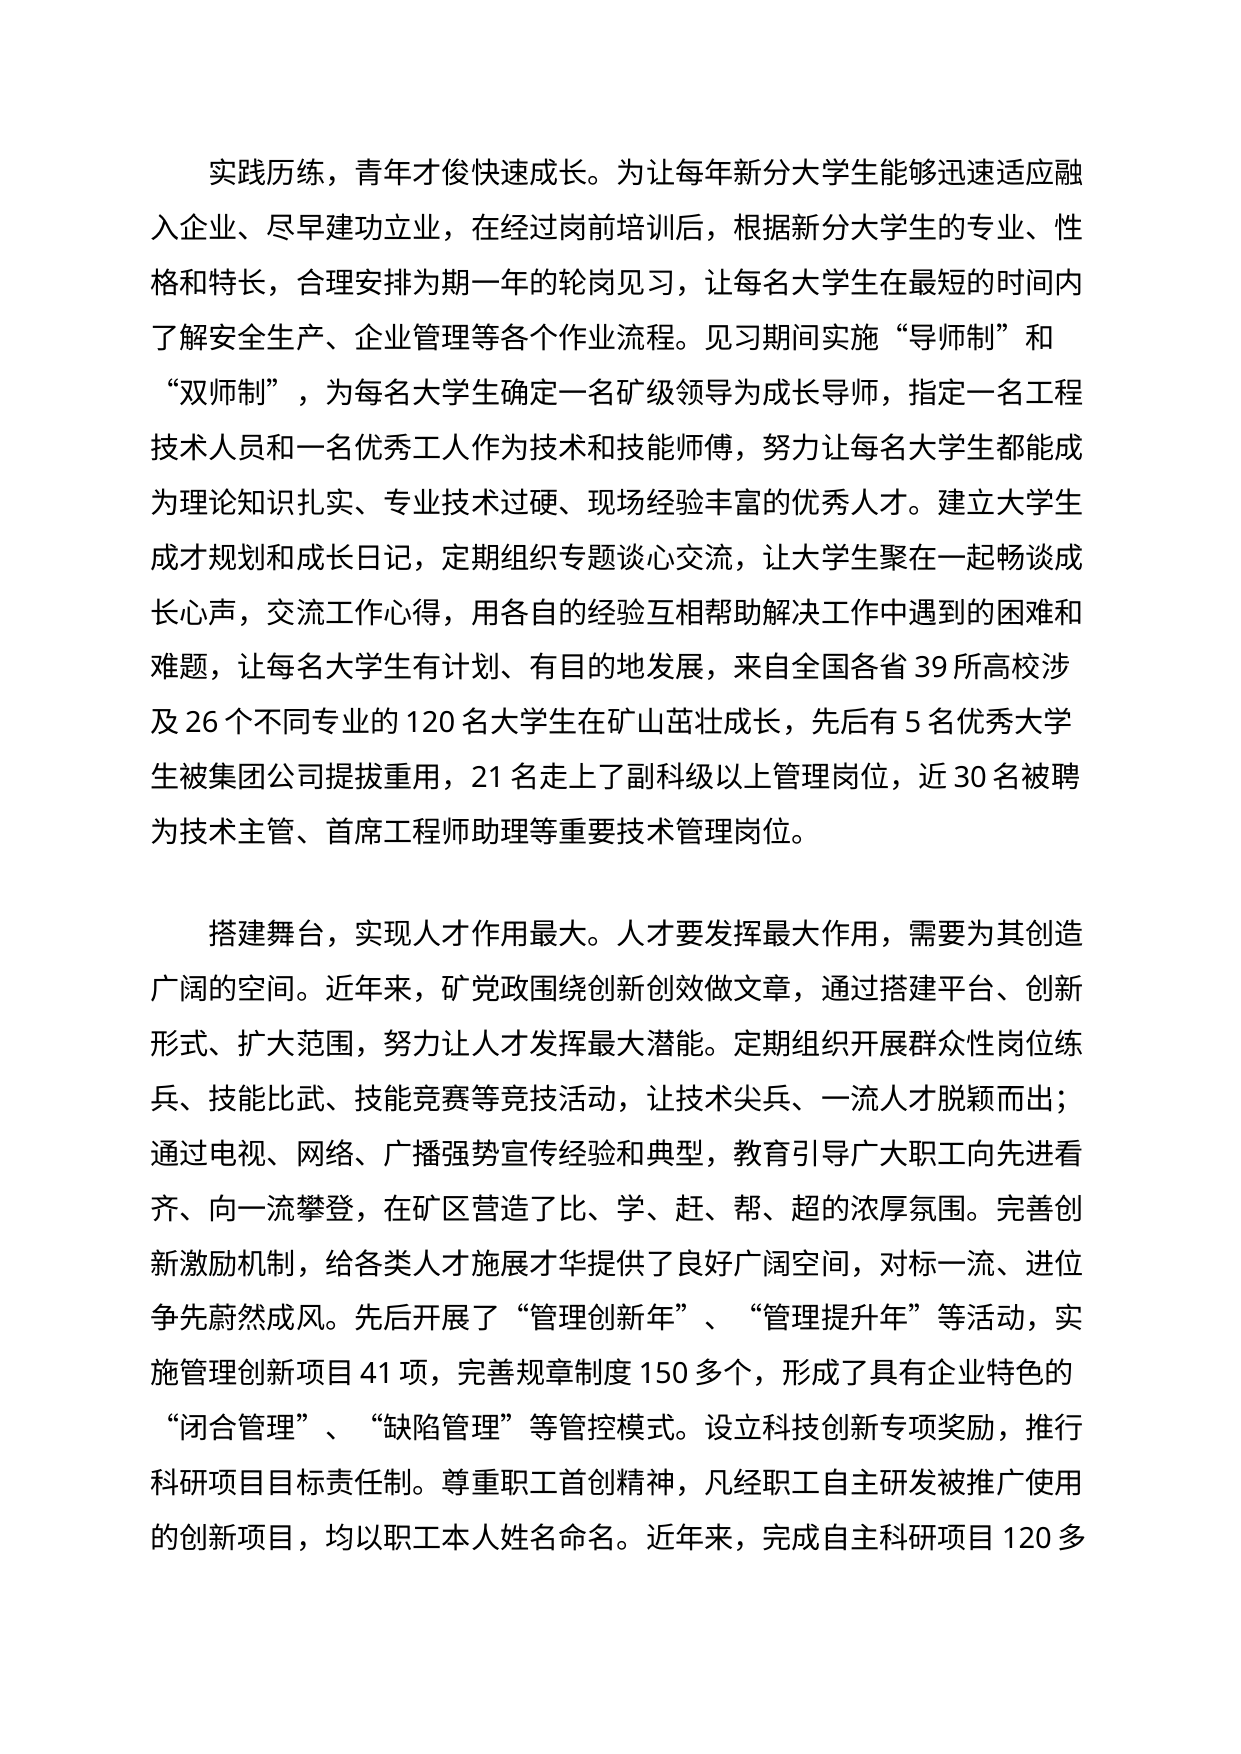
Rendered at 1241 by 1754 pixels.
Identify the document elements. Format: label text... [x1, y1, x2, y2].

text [150, 911, 1090, 1557]
text 实践历练，青年才俊快速成长。为让每年新分大学生能够迅速适应融入企业、尽早建功立业，在经过岗前培训后，根据新分大学生的专业、性格和特长，合理安排为期一年的轮岗见习，让每名大学生在最短的时间内了解安全生产、企业管理等各个作业流程。见习期间实施“导师制”和“双师制”，为每名大学生确定一名矿级领导为成长导师，指定一名工程技术人员和一名优秀工人作为技术和技能师傅，努力让每名大学生都能成为理论知识扎实、专业技术过硬、现场经验丰富的优秀人才。建立大学生成才规划和成长日记，定期组织专题谈心交流，让大学生聚在一起畅谈成长心声，交流工作心得，用各自的经验互相帮助解决工作中遇到的困难和难题，让每名大学生有计划、有目的地发展，来自全国各省39所高校涉及26个不同专业的120名大学生在矿山茁壮成长，先后有5名优秀大学生被集团公司提拔重用，21名走上了副科级以上管理岗位，近30名被聘为技术主管、首席工程师助理等重要技术管理岗位。 [150, 150, 1090, 851]
